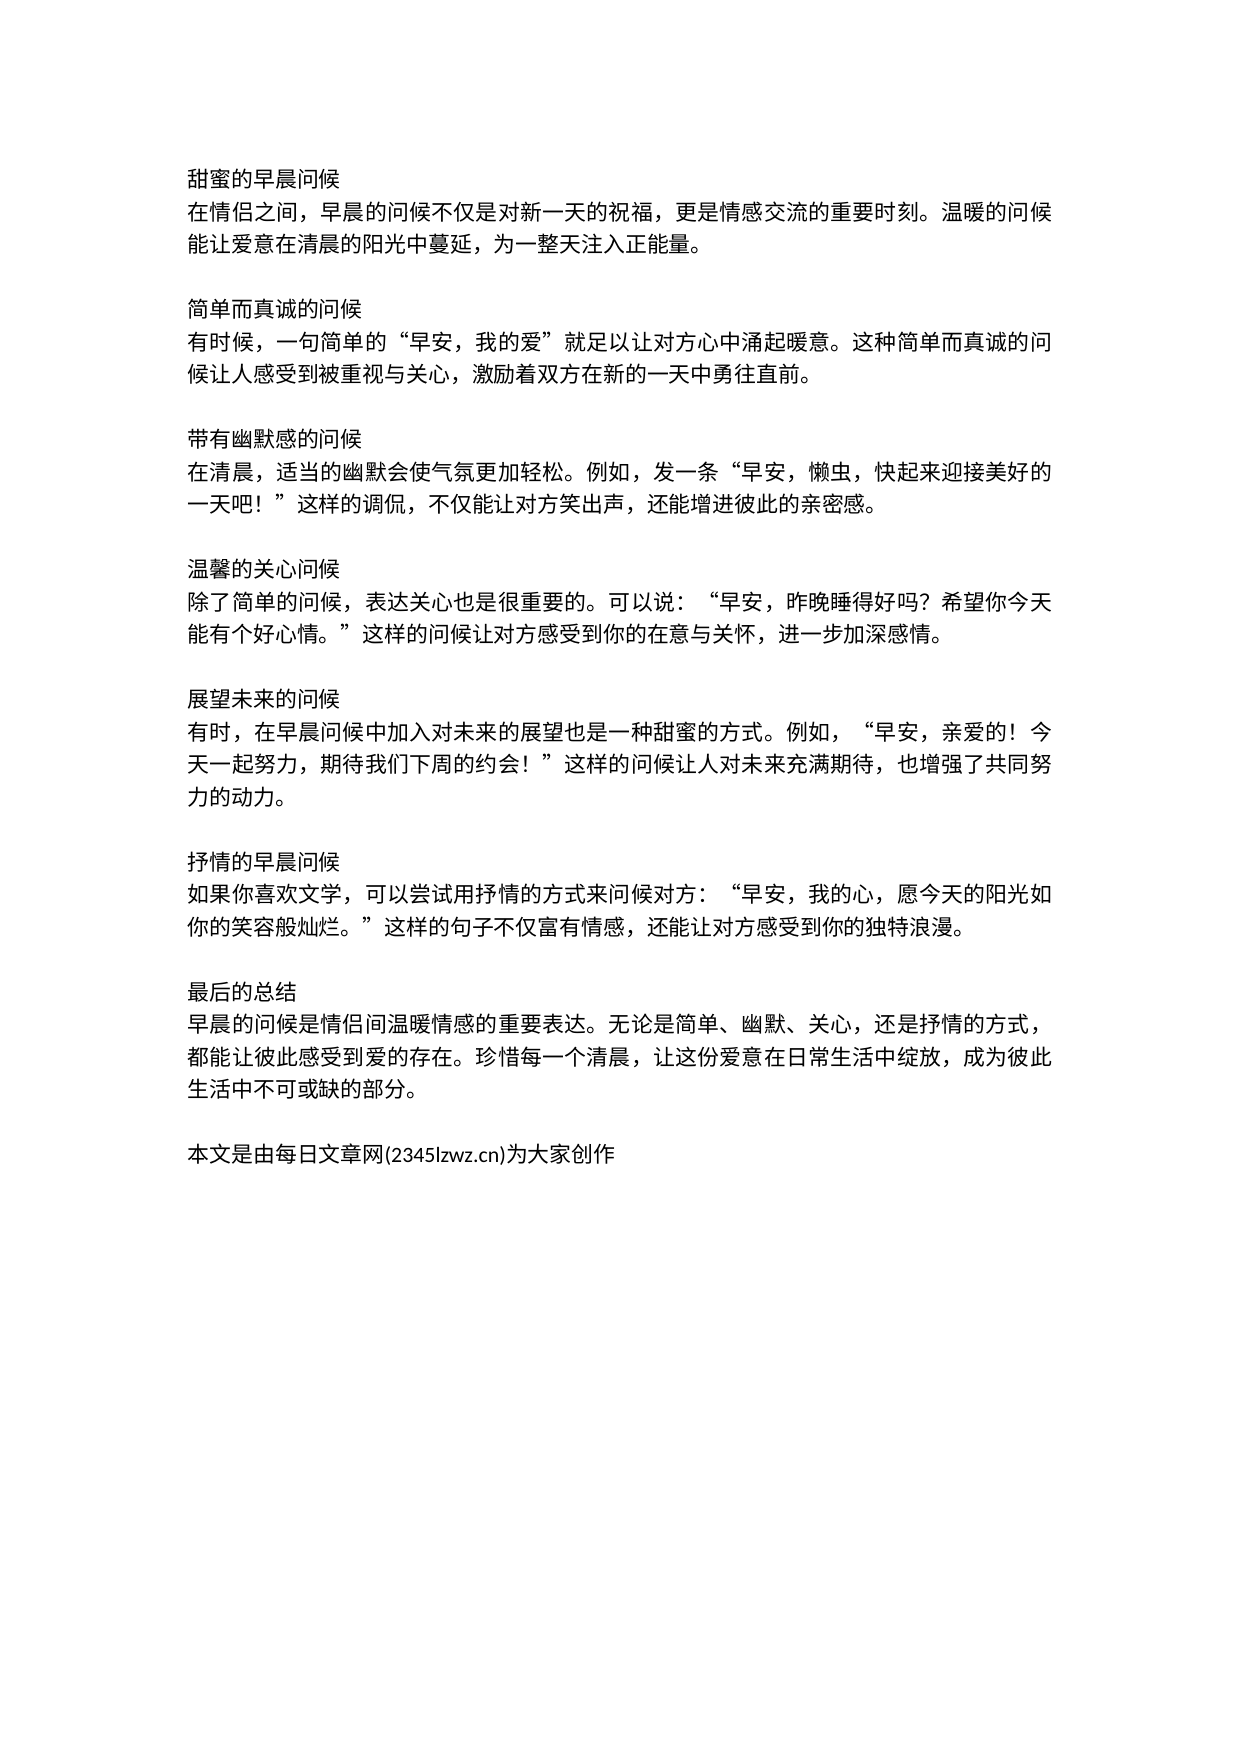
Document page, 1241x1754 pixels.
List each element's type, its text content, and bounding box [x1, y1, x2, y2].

text 除了简单的问候，表达关心也是很重要的。可以说：“早安，昨晚睡得好吗？希望你今天能有个好心情。”这样的问候让对方感受到你的在意与关怀，进一步加深感情。 [187, 584, 1053, 649]
text 早晨的问候是情侣间温暖情感的重要表达。无论是简单、幽默、关心，还是抒情的方式，都能让彼此感受到爱的存在。珍惜每一个清晨，让这份爱意在日常生活中绽放，成为彼此生活中不可或缺的部分。 [187, 1007, 1053, 1104]
text 在情侣之间，早晨的问候不仅是对新一天的祝福，更是情感交流的重要时刻。温暖的问候能让爱意在清晨的阳光中蔓延，为一整天注入正能量。 [187, 194, 1053, 259]
text 甜蜜的早晨问候 [187, 162, 1053, 194]
text 带有幽默感的问候 [187, 422, 1053, 454]
text 如果你喜欢文学，可以尝试用抒情的方式来问候对方：“早安，我的心，愿今天的阳光如你的笑容般灿烂。”这样的句子不仅富有情感，还能让对方感受到你的独特浪漫。 [187, 877, 1053, 942]
text 有时，在早晨问候中加入对未来的展望也是一种甜蜜的方式。例如，“早安，亲爱的！今天一起努力，期待我们下周的约会！”这样的问候让人对未来充满期待，也增强了共同努力的动力。 [187, 714, 1053, 812]
text 在清晨，适当的幽默会使气氛更加轻松。例如，发一条“早安，懒虫，快起来迎接美好的一天吧！”这样的调侃，不仅能让对方笑出声，还能增进彼此的亲密感。 [187, 454, 1053, 519]
text 抒情的早晨问候 [187, 844, 1053, 877]
text 最后的总结 [187, 974, 1053, 1007]
text 温馨的关心问候 [187, 552, 1053, 584]
text 有时候，一句简单的“早安，我的爱”就足以让对方心中涌起暖意。这种简单而真诚的问候让人感受到被重视与关心，激励着双方在新的一天中勇往直前。 [187, 324, 1053, 389]
text 简单而真诚的问候 [187, 292, 1053, 324]
text 展望未来的问候 [187, 682, 1053, 714]
text 本文是由每日文章网(2345lzwz.cn)为大家创作 [187, 1137, 1053, 1169]
